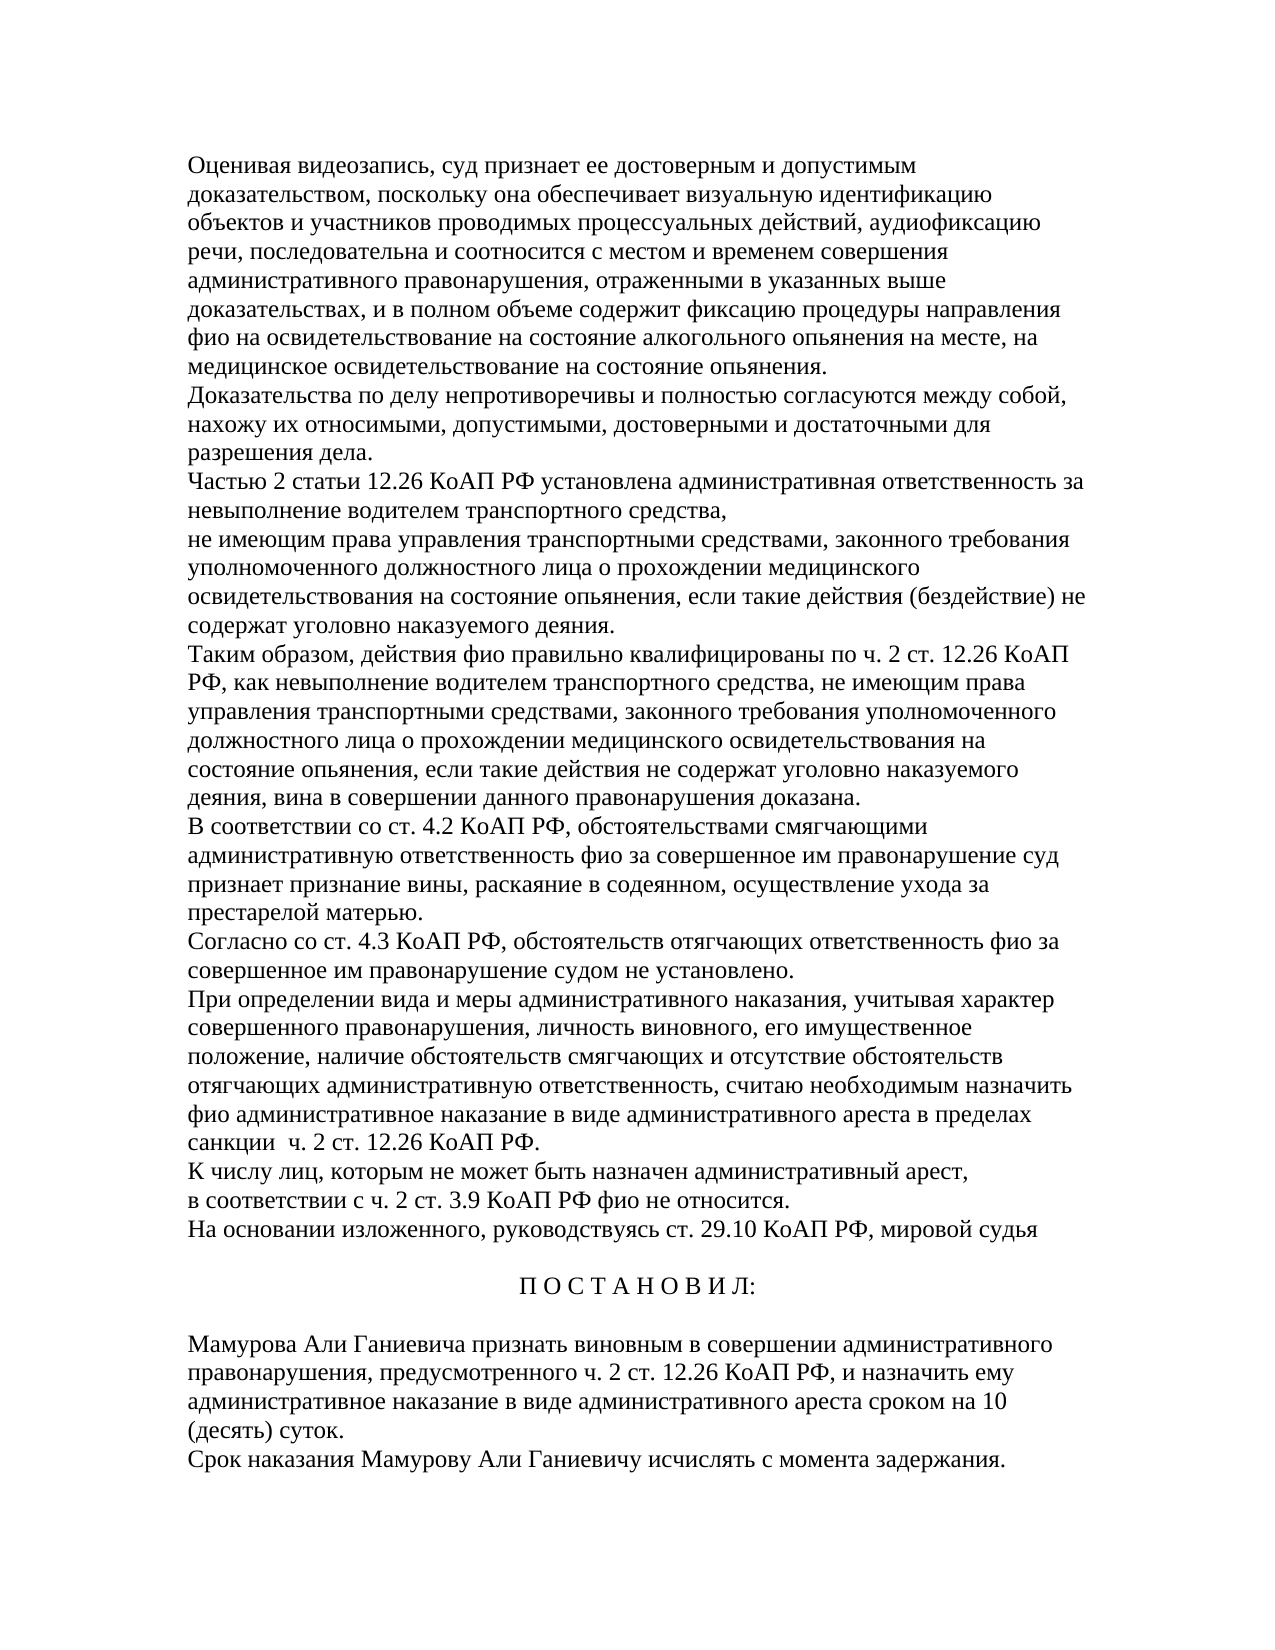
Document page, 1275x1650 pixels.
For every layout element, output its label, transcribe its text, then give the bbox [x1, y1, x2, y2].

text В соответствии со ст. 4.2 КоАП РФ, обстоятельствами смягчающими административную ответственность фио за совершенное им правонарушение суд признает признание вины, раскаяние в содеянном, осуществление ухода за престарелой матерью. [187, 811, 1087, 926]
text Доказательства по делу непротиворечивы и полностью согласуются между собой, нахожу их относимыми, допустимыми, достоверными и достаточными для разрешения дела. [187, 380, 1087, 466]
text При определении вида и меры административного наказания, учитывая характер совершенного правонарушения, личность виновного, его имущественное положение, наличие обстоятельств смягчающих и отсутствие обстоятельств отягчающих административную ответственность, считаю необходимым назначить фио административное наказание в виде административного ареста в пределах санкции ч. 2 ст. 12.26 КоАП РФ. [187, 984, 1087, 1156]
text Частью 2 статьи 12.26 КоАП РФ установлена административная ответственность за невыполнение водителем транспортного средства, [187, 466, 1087, 524]
text П О С Т А Н О В И Л: [187, 1271, 1087, 1300]
text Согласно со ст. 4.3 КоАП РФ, обстоятельств отягчающих ответственность фио за совершенное им правонарушение судом не установлено. [187, 926, 1087, 984]
text Оценивая видеозапись, суд признает ее достоверным и допустимым доказательством, поскольку она обеспечивает визуальную идентификацию объектов и участников проводимых процессуальных действий, аудиофиксацию речи, последовательна и соотносится с местом и временем совершения административного правонарушения, отраженными в указанных выше доказательствах, и в полном объеме содержит фиксацию процедуры направления фио на освидетельствование на состояние алкогольного опьянения на месте, на медицинское освидетельствование на состояние опьянения. [187, 150, 1087, 380]
text К числу лиц, которым не может быть назначен административный арест, [187, 1156, 1087, 1185]
text не имеющим права управления транспортными средствами, законного требования уполномоченного должностного лица о прохождении медицинского освидетельствования на состояние опьянения, если такие действия (бездействие) не содержат уголовно наказуемого деяния. [187, 524, 1087, 639]
text На основании изложенного, руководствуясь ст. 29.10 КоАП РФ, мировой судья [187, 1214, 1087, 1242]
text в соответствии с ч. 2 ст. 3.9 КоАП РФ фио не относится. [187, 1185, 1087, 1214]
text Таким образом, действия фио правильно квалифицированы по ч. 2 ст. 12.26 КоАП РФ, как невыполнение водителем транспортного средства, не имеющим права управления транспортными средствами, законного требования уполномоченного должностного лица о прохождении медицинского освидетельствования на состояние опьянения, если такие действия не содержат уголовно наказуемого деяния, вина в совершении данного правонарушения доказана. [187, 639, 1087, 811]
text Срок наказания Мамурову Али Ганиевичу исчислять с момента задержания. [187, 1444, 1087, 1472]
text Мамурова Али Ганиевича признать виновным в совершении административного правонарушения, предусмотренного ч. 2 ст. 12.26 КоАП РФ, и назначить ему административное наказание в виде административного ареста сроком на 10 (десять) суток. [187, 1329, 1087, 1444]
